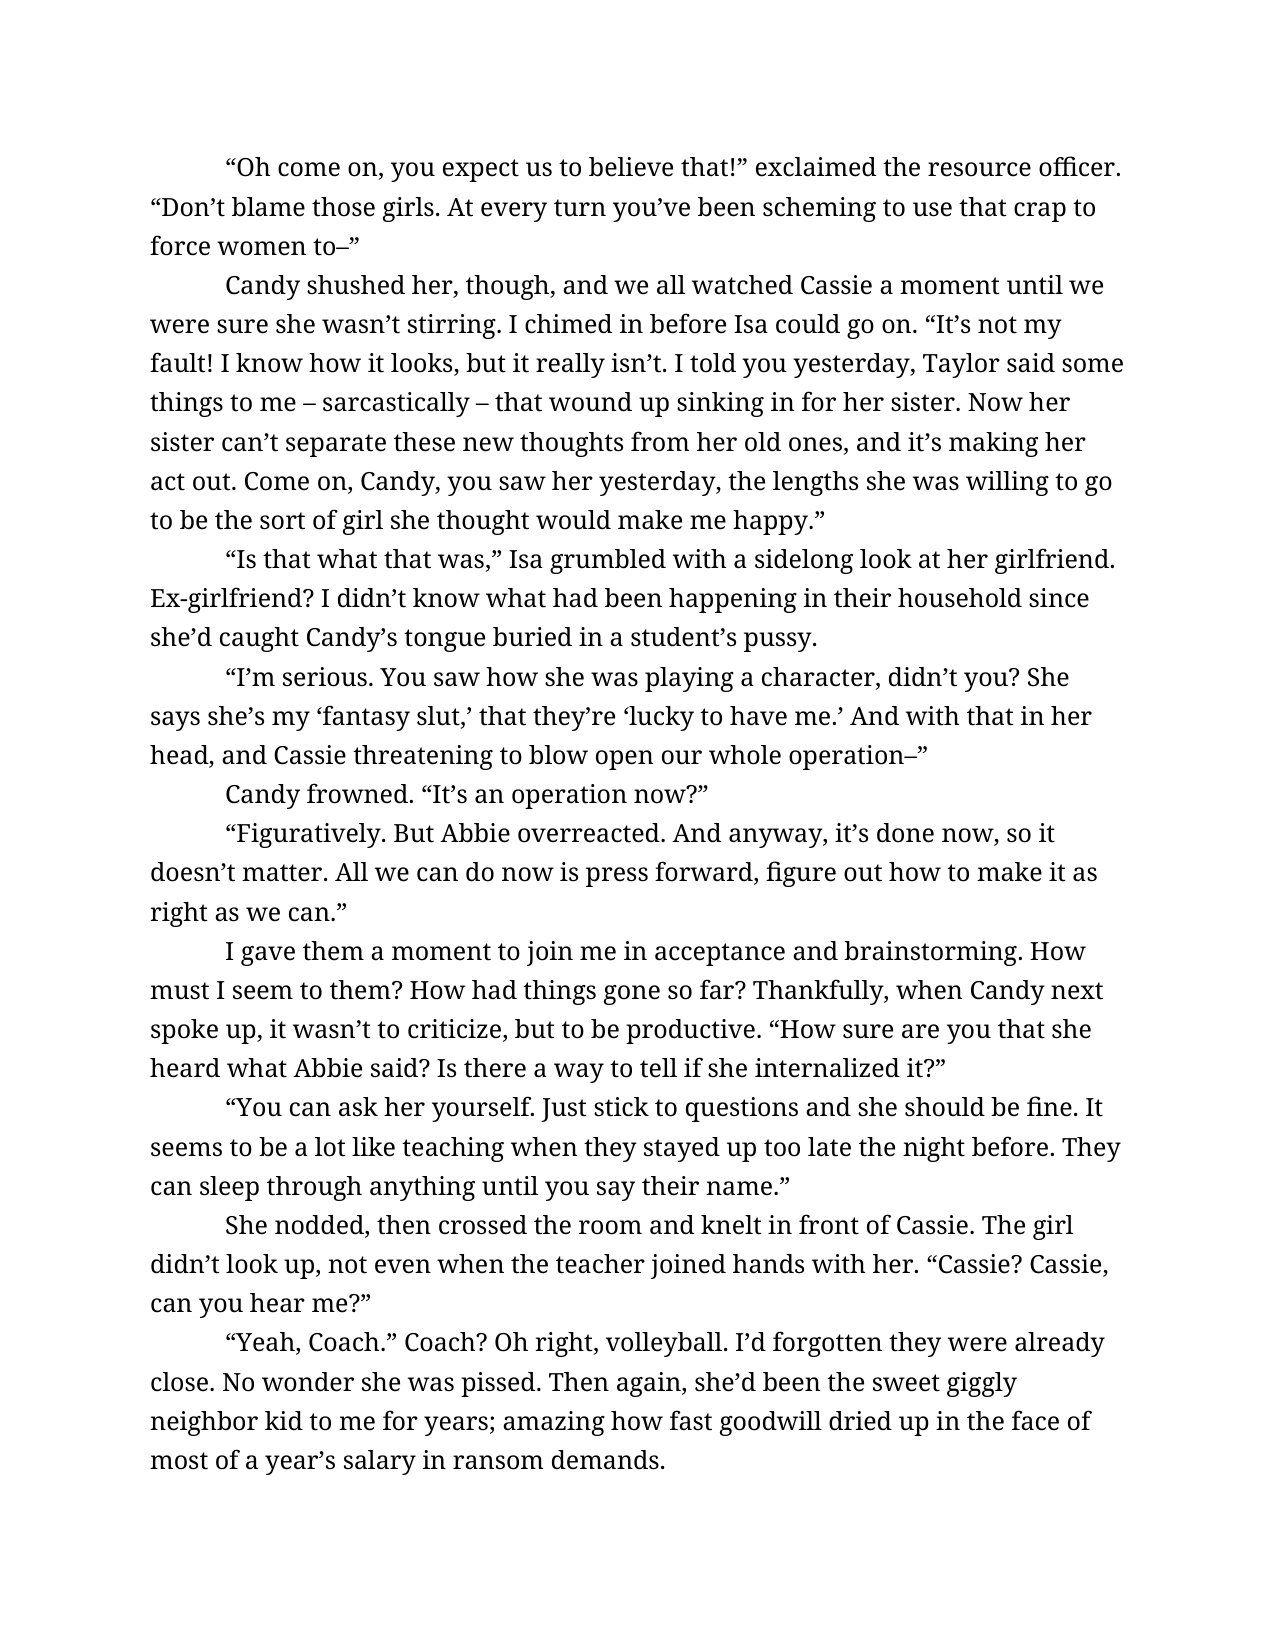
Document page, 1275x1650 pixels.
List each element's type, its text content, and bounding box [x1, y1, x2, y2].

text I gave them a moment to join me in acceptance and brainstorming. How must I seem to them? How had things gone so far? Thankfully, when Candy next spoke up, it wasn’t to criticize, but to be productive. “How sure are you that she heard what Abbie said? Is there a way to tell if she internalized it?” [150, 933, 1125, 1085]
text “You can ask her yourself. Just stick to questions and she should be fine. It seems to be a lot like teaching when they stayed up too late the night before. They can sleep through anything until you say their name.” [150, 1090, 1125, 1202]
text “Is that what that was,” Isa grumbled with a sidelong look at her girlfriend. Ex-girlfriend? I didn’t know what had been happening in their household since she’d caught Candy’s tongue buried in a student’s pussy. [150, 542, 1125, 654]
text Candy shushed her, though, and we all watched Cassie a moment until we were sure she wasn’t stirring. I chimed in before Isa could go on. “It’s not my fault! I know how it looks, but it really isn’t. I told you yesterday, Taylor said some things to me – sarcastically – that wound up sinking in for her sister. Now her sister can’t separate these new thoughts from her old ones, and it’s making her act out. Come on, Candy, you saw her yesterday, the lengths she was willing to go to be the sort of girl she thought would make me happy.” [150, 267, 1125, 537]
text “Yeah, Coach.” Coach? Oh right, volleyball. I’d forgotten they were already close. No wonder she was pissed. Then again, she’d been the sweet giggly neighbor kid to me for years; amazing how fast goodwill dried up in the face of most of a year’s salary in ransom demands. [150, 1325, 1125, 1477]
text “I’m serious. You saw how she was playing a character, didn’t you? She says she’s my ‘fantasy slut,’ that they’re ‘lucky to have me.’ And with that in her head, and Cassie threatening to blow open our whole operation–” [150, 659, 1125, 772]
text “Oh come on, you expect us to believe that!” exclaimed the resource officer. “Don’t blame those girls. At every turn you’ve been scheming to use that crap to force women to–” [150, 150, 1125, 262]
text Candy frowned. “It’s an operation now?” [150, 777, 1125, 811]
text She nodded, then crossed the room and knelt in front of Cassie. The girl didn’t look up, not even when the teacher joined hands with her. “Cassie? Cassie, can you hear me?” [150, 1207, 1125, 1320]
text “Figuratively. But Abbie overreacted. And anyway, it’s done now, so it doesn’t matter. All we can do now is press forward, figure out how to make it as right as we can.” [150, 816, 1125, 928]
